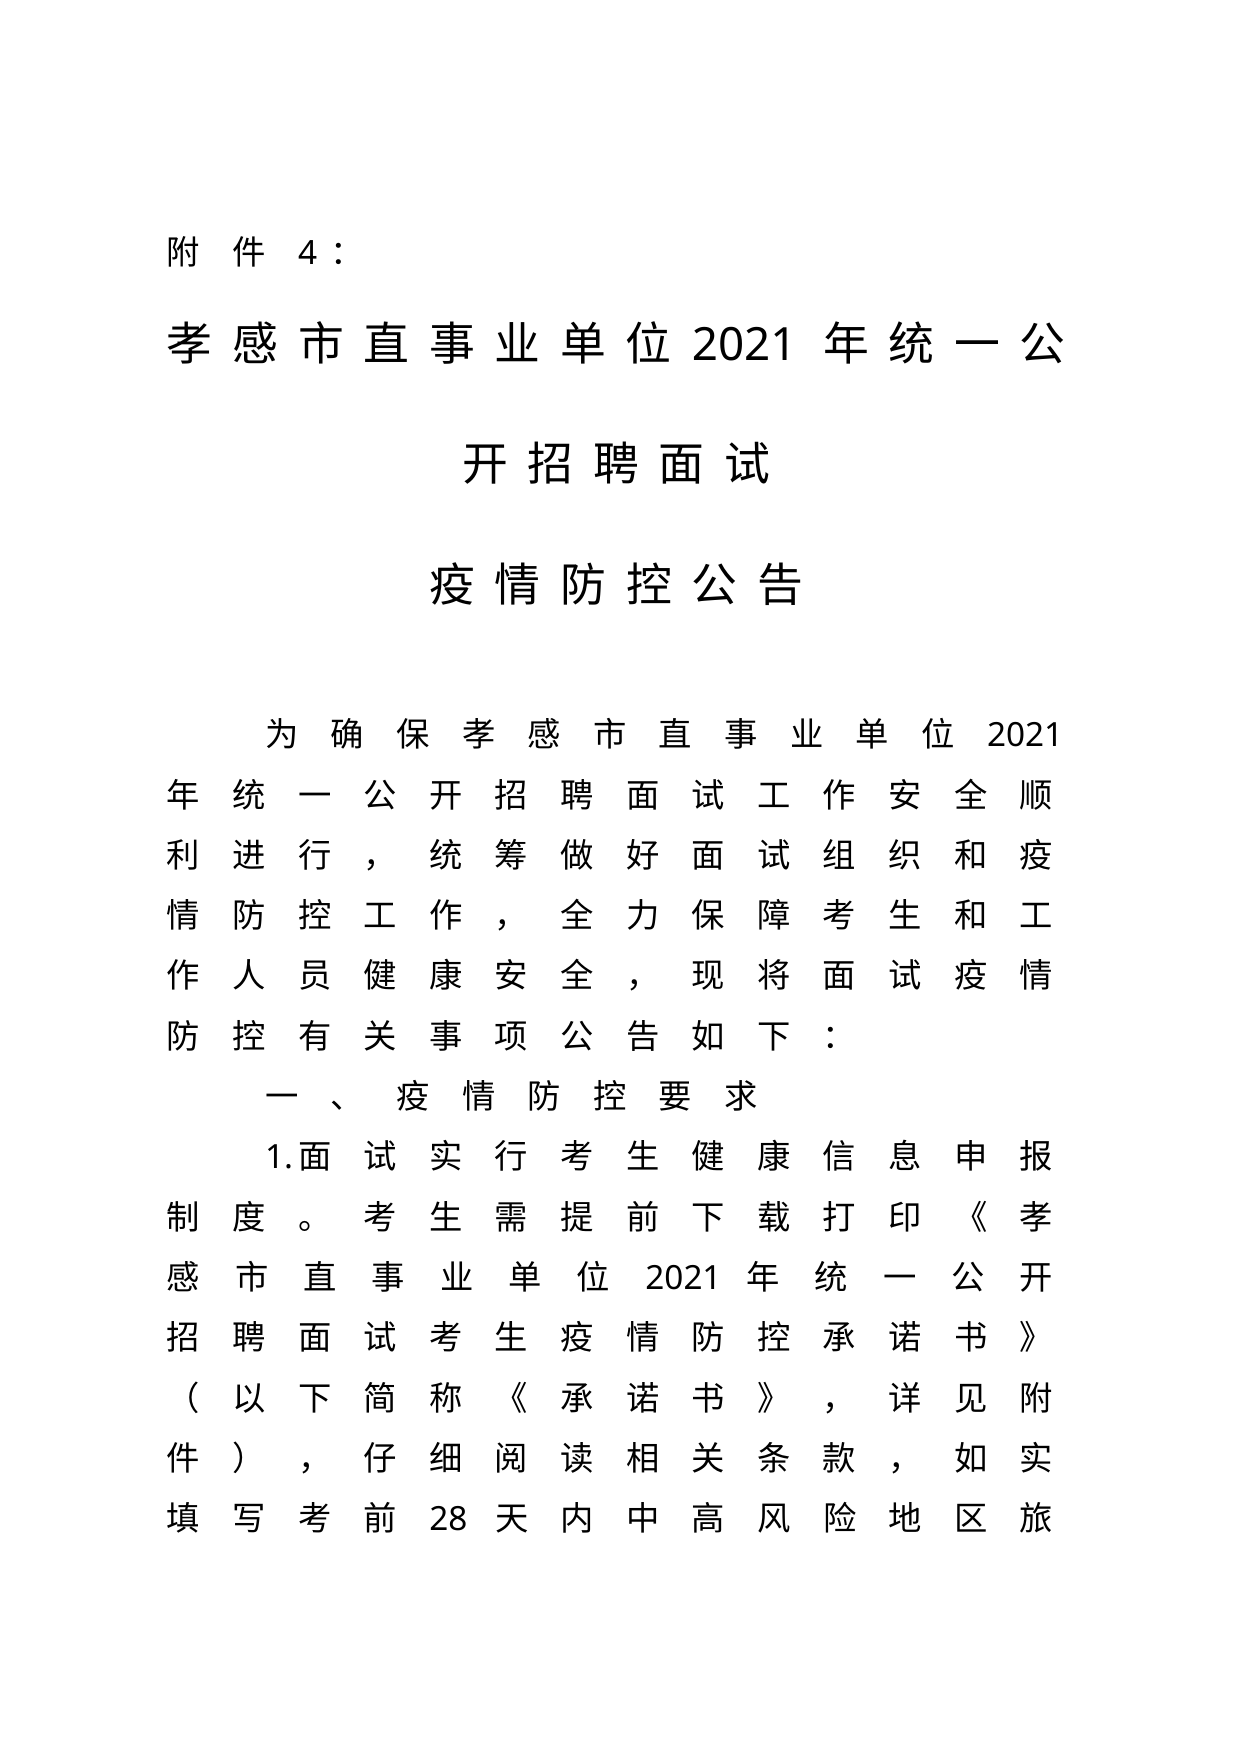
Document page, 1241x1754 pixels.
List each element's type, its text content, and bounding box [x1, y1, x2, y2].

text 为确保孝感市直事业单位2021年统一公开招聘面试工作安全顺利进行，统筹做好面试组织和疫情防控工作，全力保障考生和工作人员健康安全，现将面试疫情防控有关事项公告如下： [167, 702, 1085, 1064]
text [167, 1124, 1085, 1546]
text 疫情防控公告 [167, 521, 1085, 642]
text 孝感市直事业单位2021年统一公开招聘面试 [167, 280, 1085, 521]
text 一、疫情防控要求 [167, 1064, 1085, 1124]
text 附件4： [167, 219, 1085, 280]
